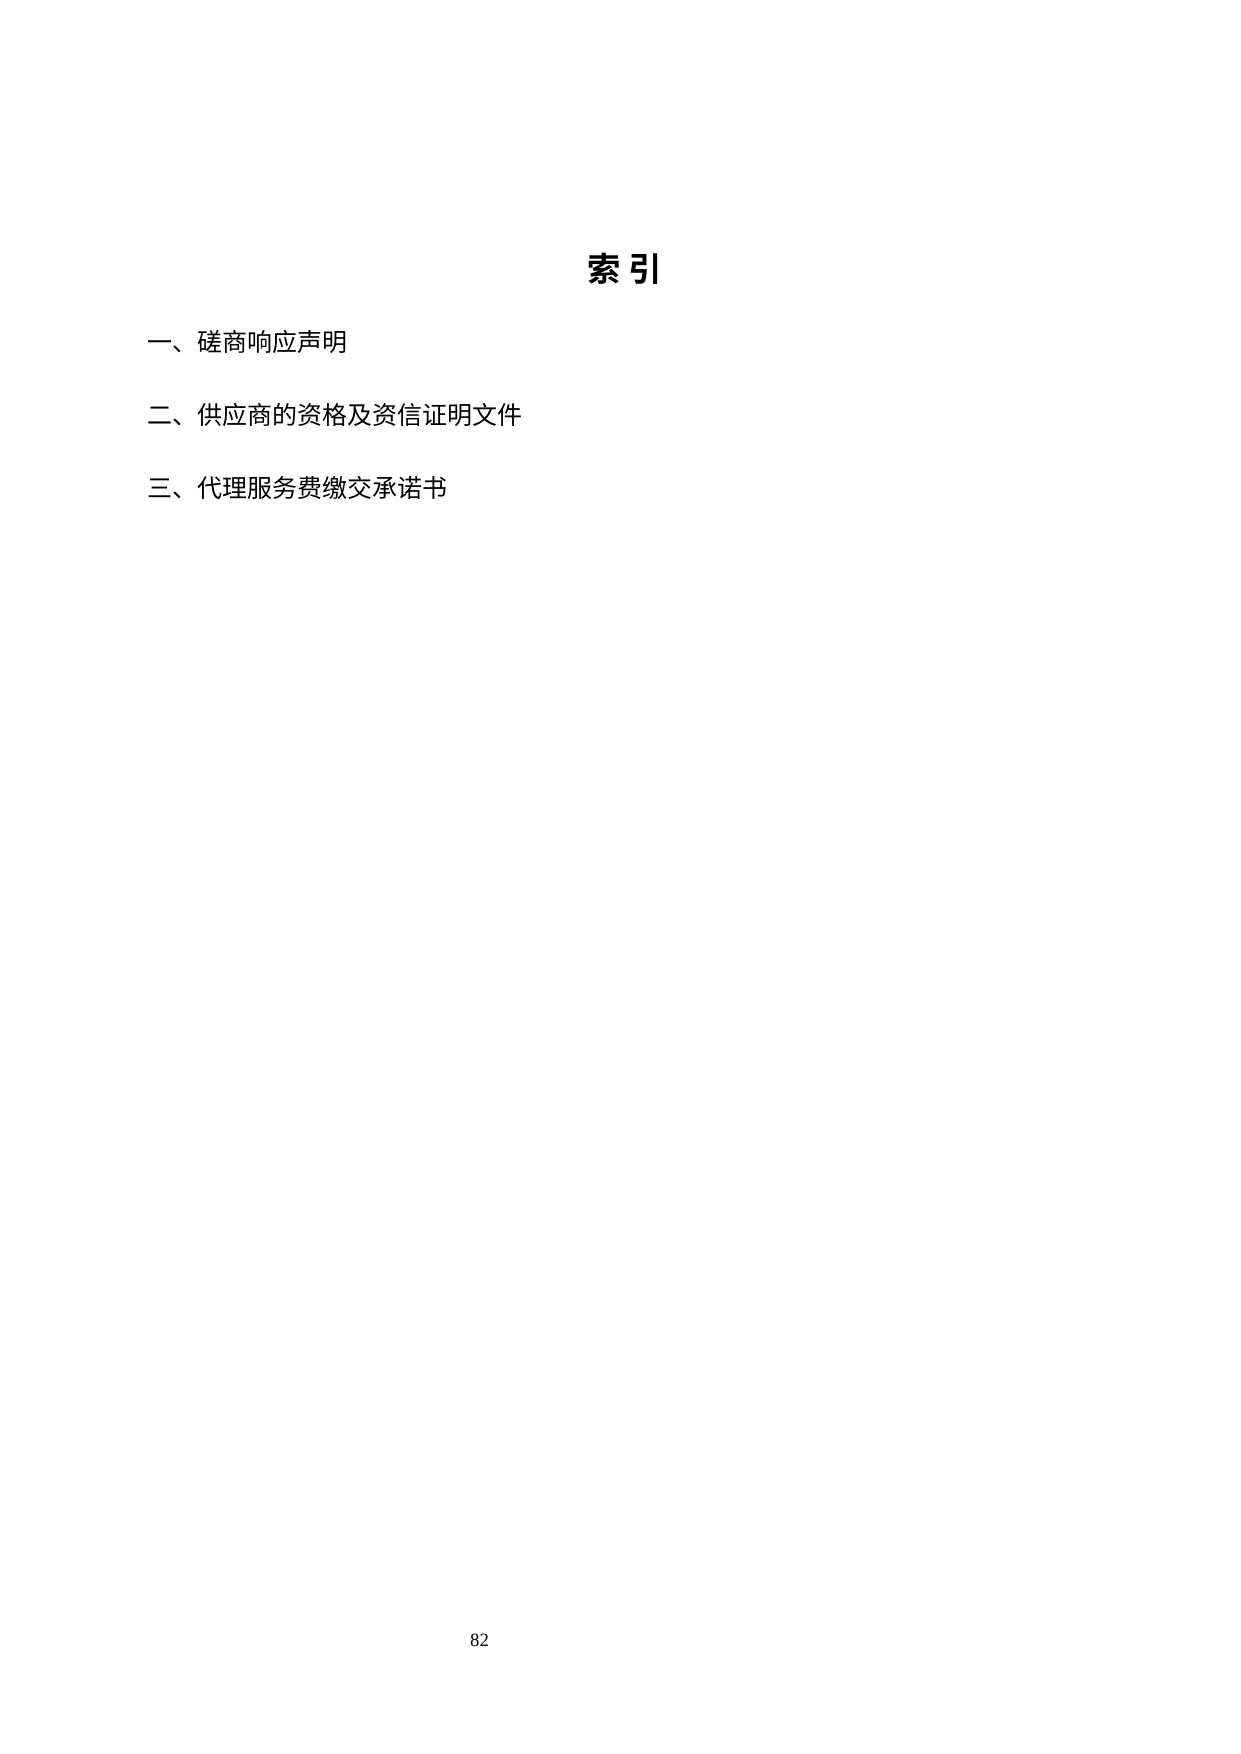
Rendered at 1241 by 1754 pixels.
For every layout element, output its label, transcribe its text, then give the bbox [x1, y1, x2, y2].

text 索 引 [148, 235, 1093, 300]
text 三、代理服务费缴交承诺书 [148, 454, 1093, 519]
text 一、磋商响应声明 [148, 308, 1093, 373]
text 二、供应商的资格及资信证明文件 [148, 381, 1093, 446]
